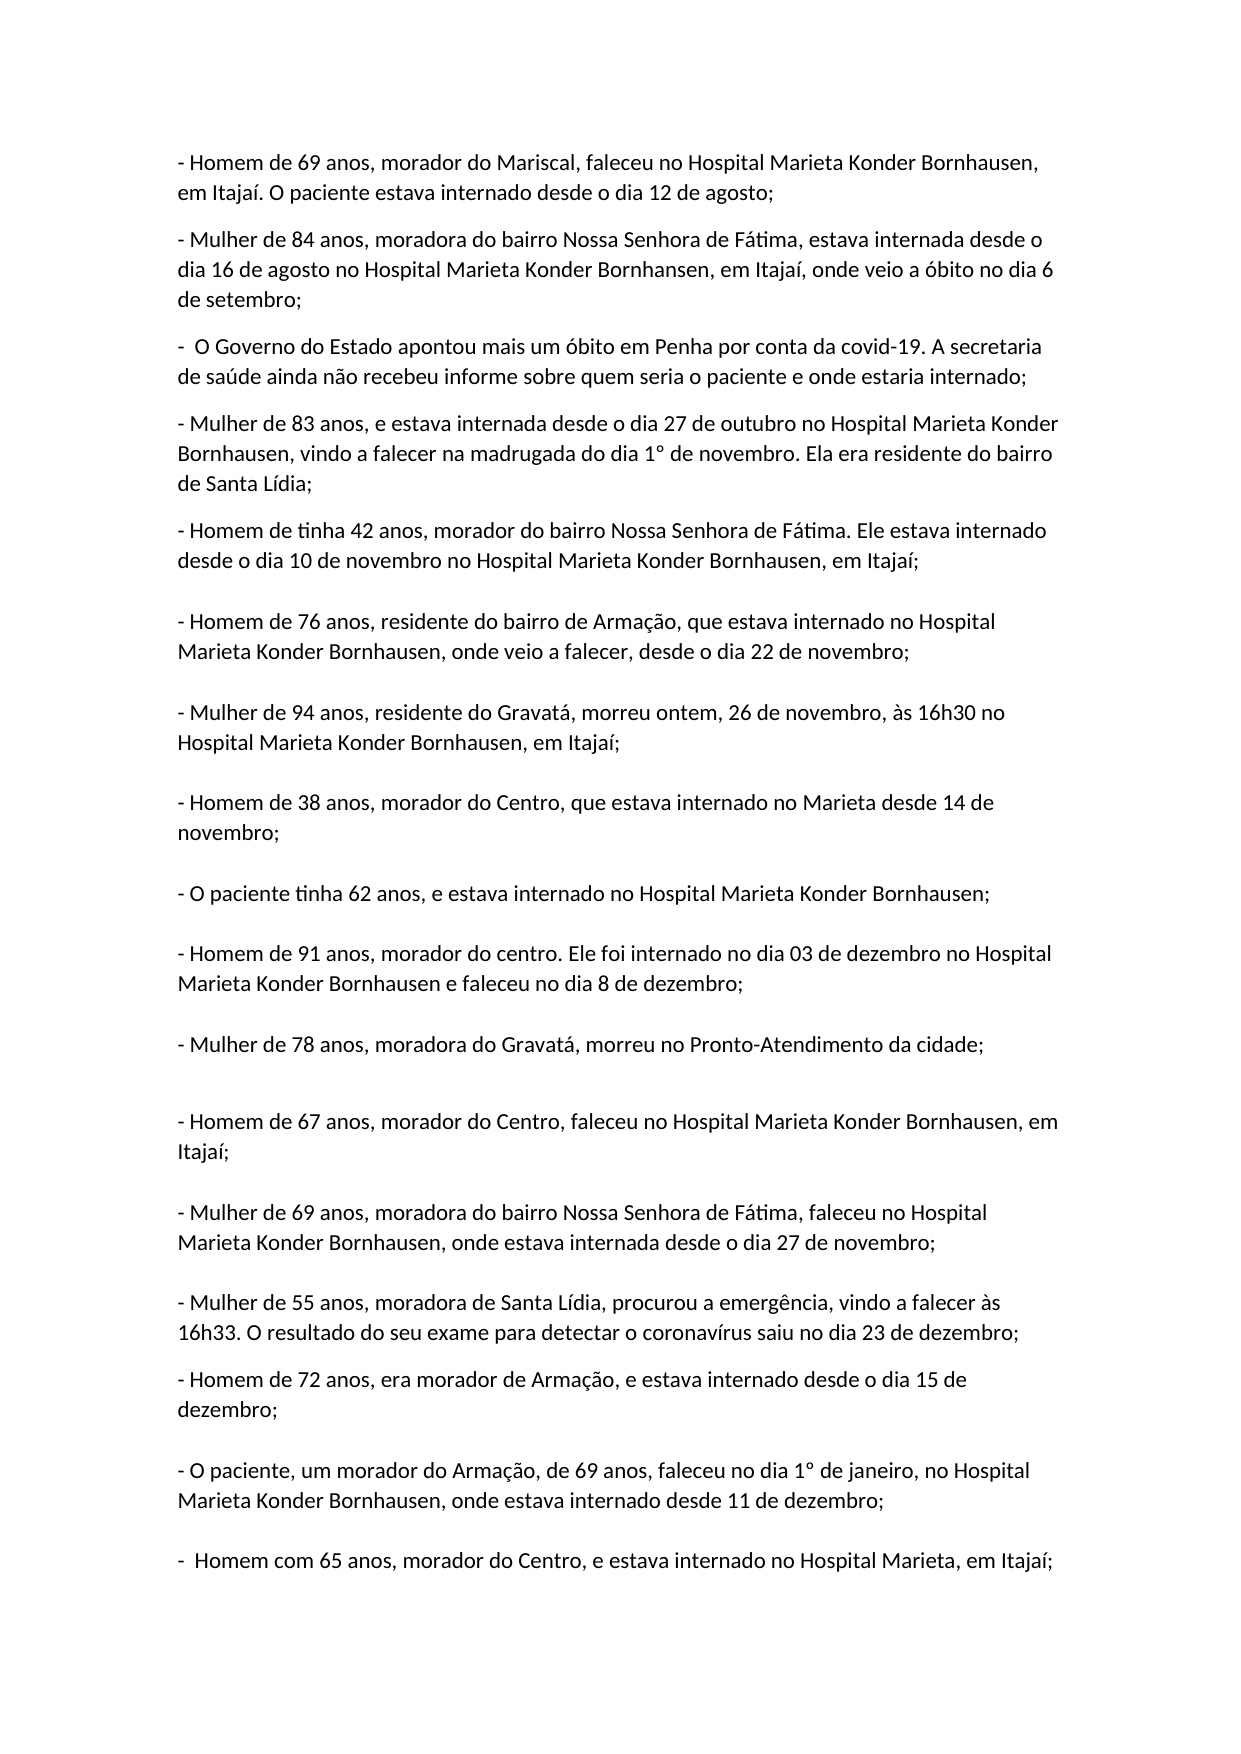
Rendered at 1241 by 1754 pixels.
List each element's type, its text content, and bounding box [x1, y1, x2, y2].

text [177, 1365, 1063, 1605]
text - Mulher de 83 anos, e estava internada desde o dia 27 de outubro no Hospital Marieta Konder Bornhausen, vindo a falecer na madrugada do dia 1º de novembro. Ela era residente do bairro de Santa Lídia; [177, 409, 1063, 497]
text - Homem de tinha 42 anos, morador do bairro Nossa Senhora de Fátima. Ele estava internado desde o dia 10 de novembro no Hospital Marieta Konder Bornhausen, em Itajaí; - Homem de 76 anos, residente do bairro de Armação, que estava internado no Hospital Marieta Konder Bornhausen, onde veio a falecer, desde o dia 22 de novembro; - Mulher de 94 anos, residente do Gravatá, morreu ontem, 26 de novembro, às 16h30 no Hospital Marieta Konder Bornhausen, em Itajaí; - Homem de 38 anos, morador do Centro, que estava internado no Marieta desde 14 de novembro; - O paciente tinha 62 anos, e estava internado no Hospital Marieta Konder Bornhausen; - Homem de 91 anos, morador do centro. Ele foi internado no dia 03 de dezembro no Hospital Marieta Konder Bornhausen e faleceu no dia 8 de dezembro; - Mulher de 78 anos, moradora do Gravatá, morreu no Pronto-Atendimento da cidade; [177, 516, 1063, 1088]
text - Mulher de 84 anos, moradora do bairro Nossa Senhora de Fátima, estava internada desde o dia 16 de agosto no Hospital Marieta Konder Bornhansen, em Itajaí, onde veio a óbito no dia 6 de setembro; [177, 225, 1063, 313]
text - Homem de 69 anos, morador do Mariscal, faleceu no Hospital Marieta Konder Bornhausen, em Itajaí. O paciente estava internado desde o dia 12 de agosto; [177, 148, 1063, 206]
text - Homem de 67 anos, morador do Centro, faleceu no Hospital Marieta Konder Bornhausen, em Itajaí; - Mulher de 69 anos, moradora do bairro Nossa Senhora de Fátima, faleceu no Hospital Marieta Konder Bornhausen, onde estava internada desde o dia 27 de novembro; - Mulher de 55 anos, moradora de Santa Lídia, procurou a emergência, vindo a falecer às 16h33. O resultado do seu exame para detectar o coronavírus saiu no dia 23 de dezembro; [177, 1107, 1063, 1346]
text - O Governo do Estado apontou mais um óbito em Penha por conta da covid-19. A secretaria de saúde ainda não recebeu informe sobre quem seria o paciente e onde estaria internado; [177, 332, 1063, 390]
